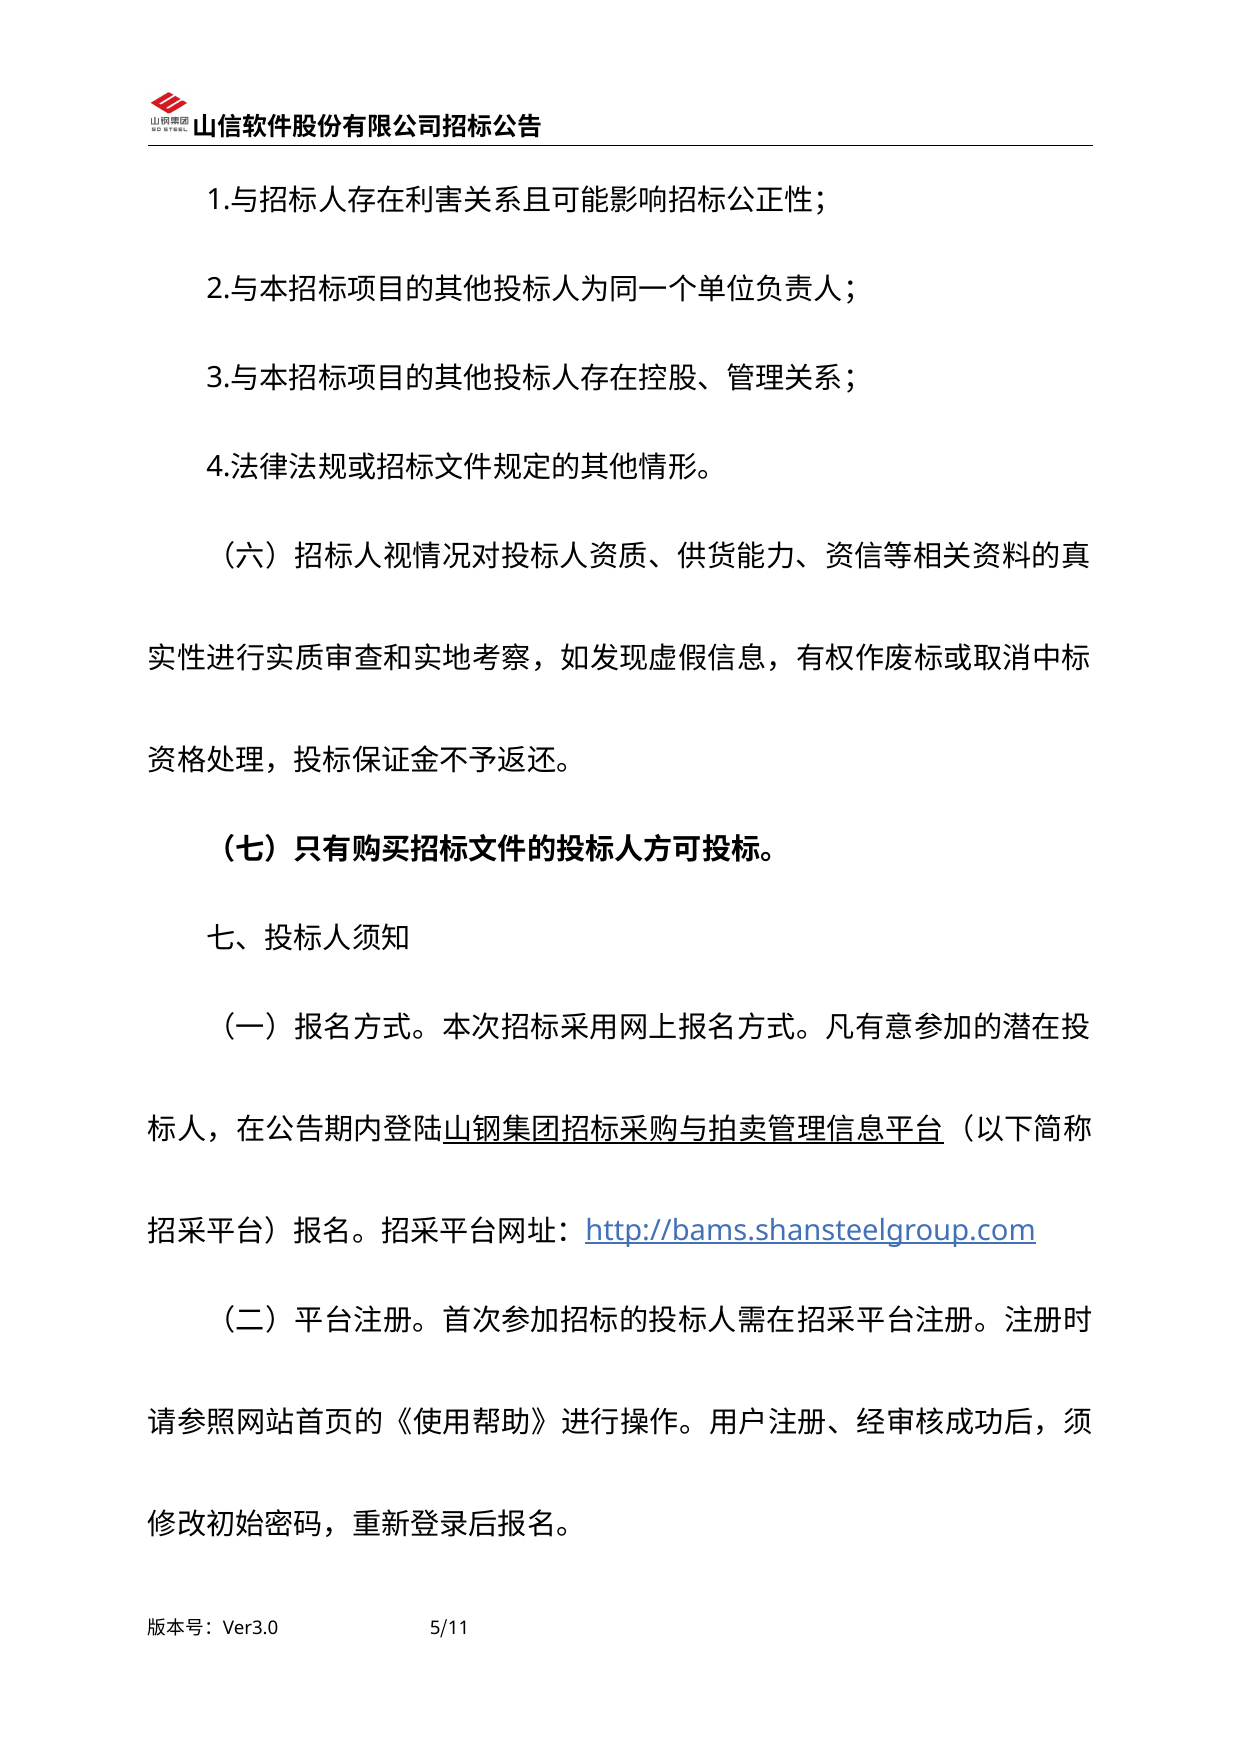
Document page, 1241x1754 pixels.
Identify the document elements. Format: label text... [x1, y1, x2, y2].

text （七）只有购买招标文件的投标人方可投标。 [148, 813, 1093, 881]
text （二）平台注册。首次参加招标的投标人需在招采平台注册。注册时请参照网站首页的《使用帮助》进行操作。用户注册、经审核成功后，须修改初始密码，重新登录后报名。 [148, 1284, 1093, 1556]
subtitle 七、投标人须知 [148, 902, 1093, 970]
text 3.与本招标项目的其他投标人存在控股、管理关系； [148, 342, 1093, 410]
text 4.法律法规或招标文件规定的其他情形。 [148, 431, 1093, 499]
text （一）报名方式。本次招标采用网上报名方式。凡有意参加的潜在投标人，在公告期内登陆山钢集团招标采购与拍卖管理信息平台（以下简称招采平台）报名。招采平台网址：http://bams.shansteelgroup.com [148, 991, 1093, 1263]
text 1.与招标人存在利害关系且可能影响招标公正性； [148, 164, 1093, 232]
text （六）招标人视情况对投标人资质、供货能力、资信等相关资料的真实性进行实质审查和实地考察，如发现虚假信息，有权作废标或取消中标资格处理，投标保证金不予返还。 [148, 520, 1093, 792]
text 2.与本招标项目的其他投标人为同一个单位负责人； [148, 253, 1093, 321]
